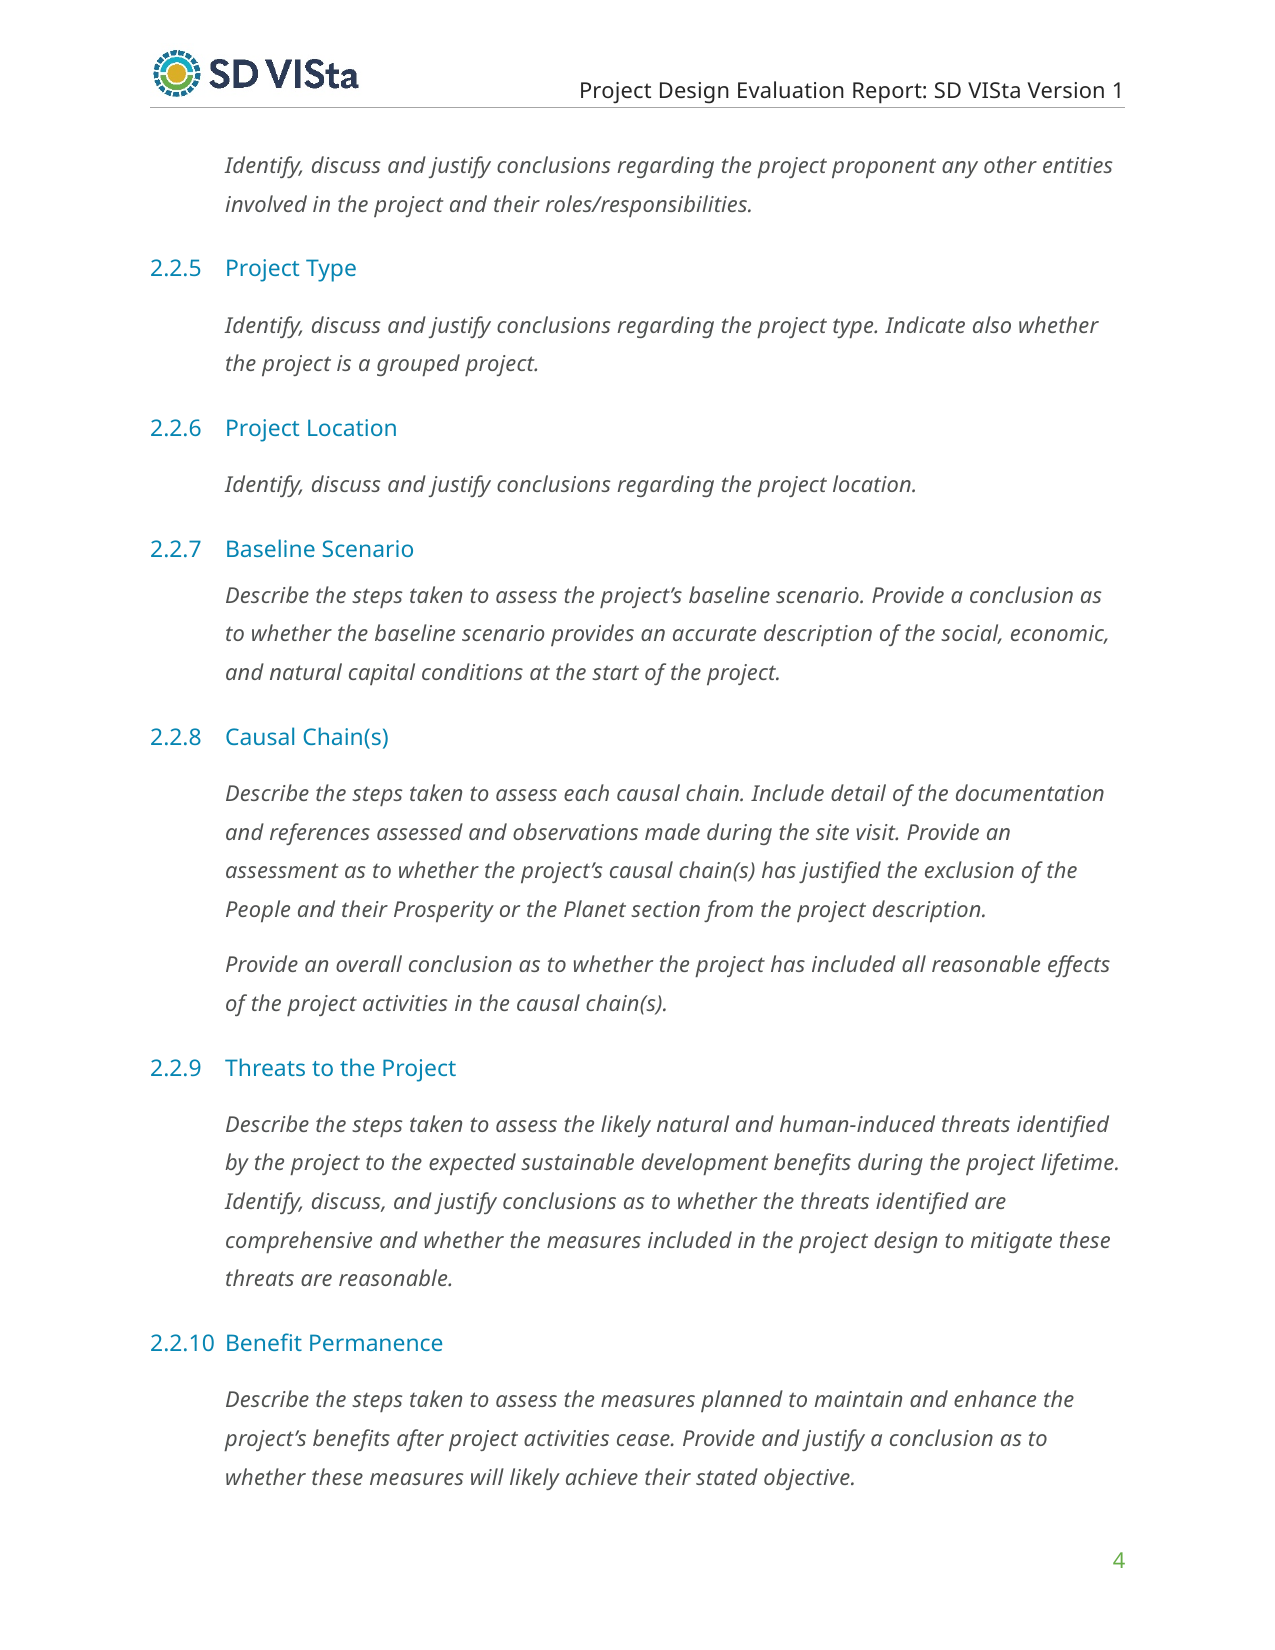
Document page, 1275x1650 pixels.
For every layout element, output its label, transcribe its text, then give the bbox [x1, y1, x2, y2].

text Describe the steps taken to assess each causal chain. Include detail of the documentation and references assessed and observations made during the site visit. Provide an assessment as to whether the project’s causal chain(s) has justified the exclusion of the People and their Prosperity or the Planet section from the project description. [225, 778, 1125, 924]
text Identify, discuss and justify conclusions regarding the project proponent any other entities involved in the project and their roles/responsibilities. [225, 150, 1125, 218]
text Describe the steps taken to assess the measures planned to maintain and enhance the project’s benefits after project activities cease. Provide and justify a conclusion as to whether these measures will likely achieve their stated objective. [225, 1384, 1125, 1491]
text Identify, discuss and justify conclusions regarding the project location. [225, 469, 1125, 499]
subtitle Benefit Permanence [150, 1327, 1125, 1358]
text Provide an overall conclusion as to whether the project has included all reasonable effects of the project activities in the causal chain(s). [225, 949, 1125, 1018]
subtitle Project Type [150, 252, 1125, 283]
subtitle Project Location [150, 412, 1125, 443]
text Identify, discuss and justify conclusions regarding the project type. Indicate also whether the project is a grouped project. [225, 309, 1125, 378]
text Describe the steps taken to assess the likely natural and human-induced threats identified by the project to the expected sustainable development benefits during the project lifetime. Identify, discuss, and justify conclusions as to whether the threats identified are comprehensive and whether the measures included in the project design to mitigate these threats are reasonable. [225, 1109, 1125, 1293]
picture [150, 43, 363, 103]
subtitle Baseline Scenario [150, 533, 1125, 564]
subtitle Threats to the Project [150, 1051, 1125, 1083]
subtitle Causal Chain(s) [150, 721, 1125, 752]
text Describe the steps taken to assess the project’s baseline scenario. Provide a conclusion as to whether the baseline scenario provides an accurate description of the social, economic, and natural capital conditions at the start of the project. [225, 580, 1125, 687]
